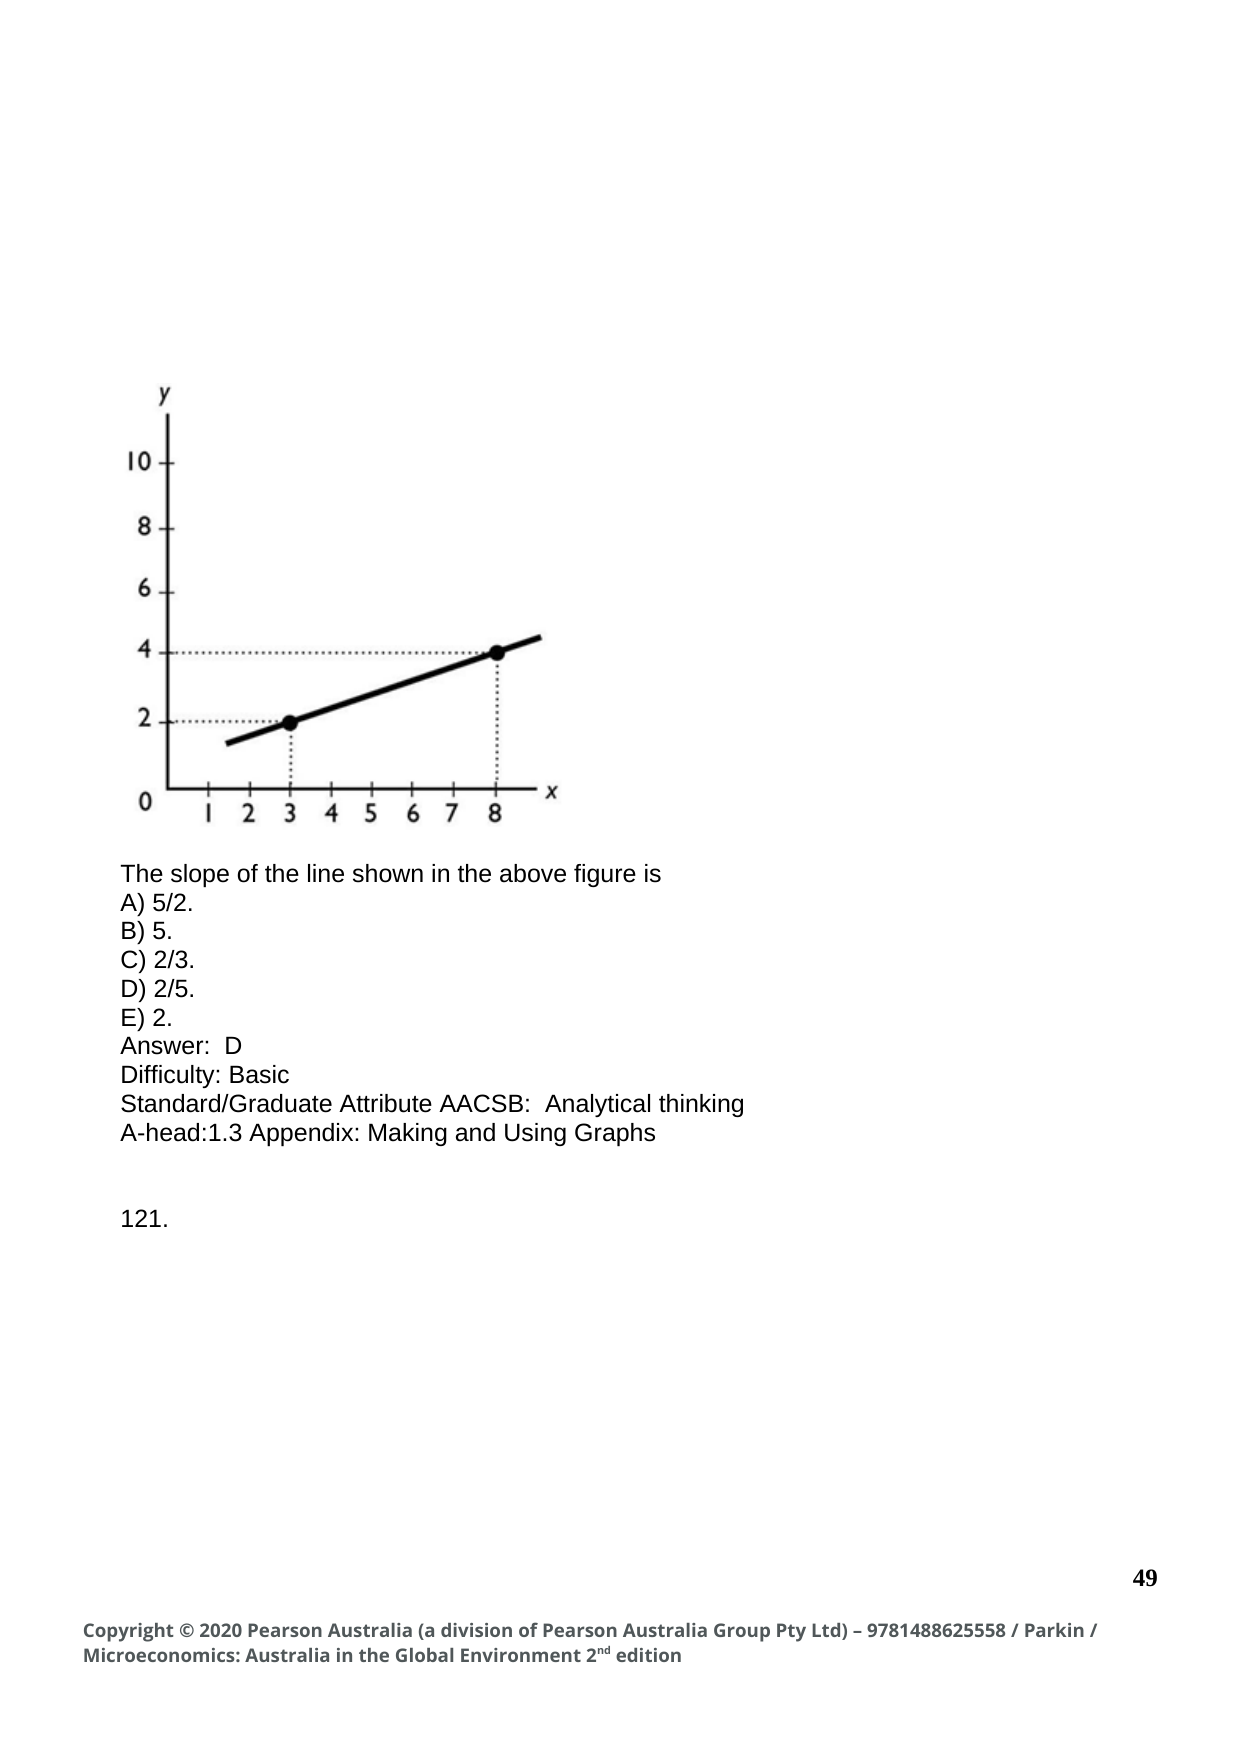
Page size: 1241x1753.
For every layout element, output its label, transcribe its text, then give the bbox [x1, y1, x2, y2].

text Standard/Graduate Attribute AACSB: Analytical thinking [120, 1089, 1157, 1117]
text The slope of the line shown in the above figure is [120, 859, 1157, 887]
text E) 2. [120, 1002, 1157, 1031]
text D) 2/5. [120, 974, 1157, 1002]
text Difficulty: Basic [120, 1060, 1157, 1089]
text A) 5/2. [120, 887, 1157, 916]
picture [120, 383, 563, 830]
text B) 5. [120, 916, 1157, 945]
text Answer: D [120, 1031, 1157, 1060]
text A-head:1.3 Appendix: Making and Using Graphs [120, 1117, 1157, 1146]
text C) 2/3. [120, 945, 1157, 974]
text 121. [120, 1204, 1157, 1232]
